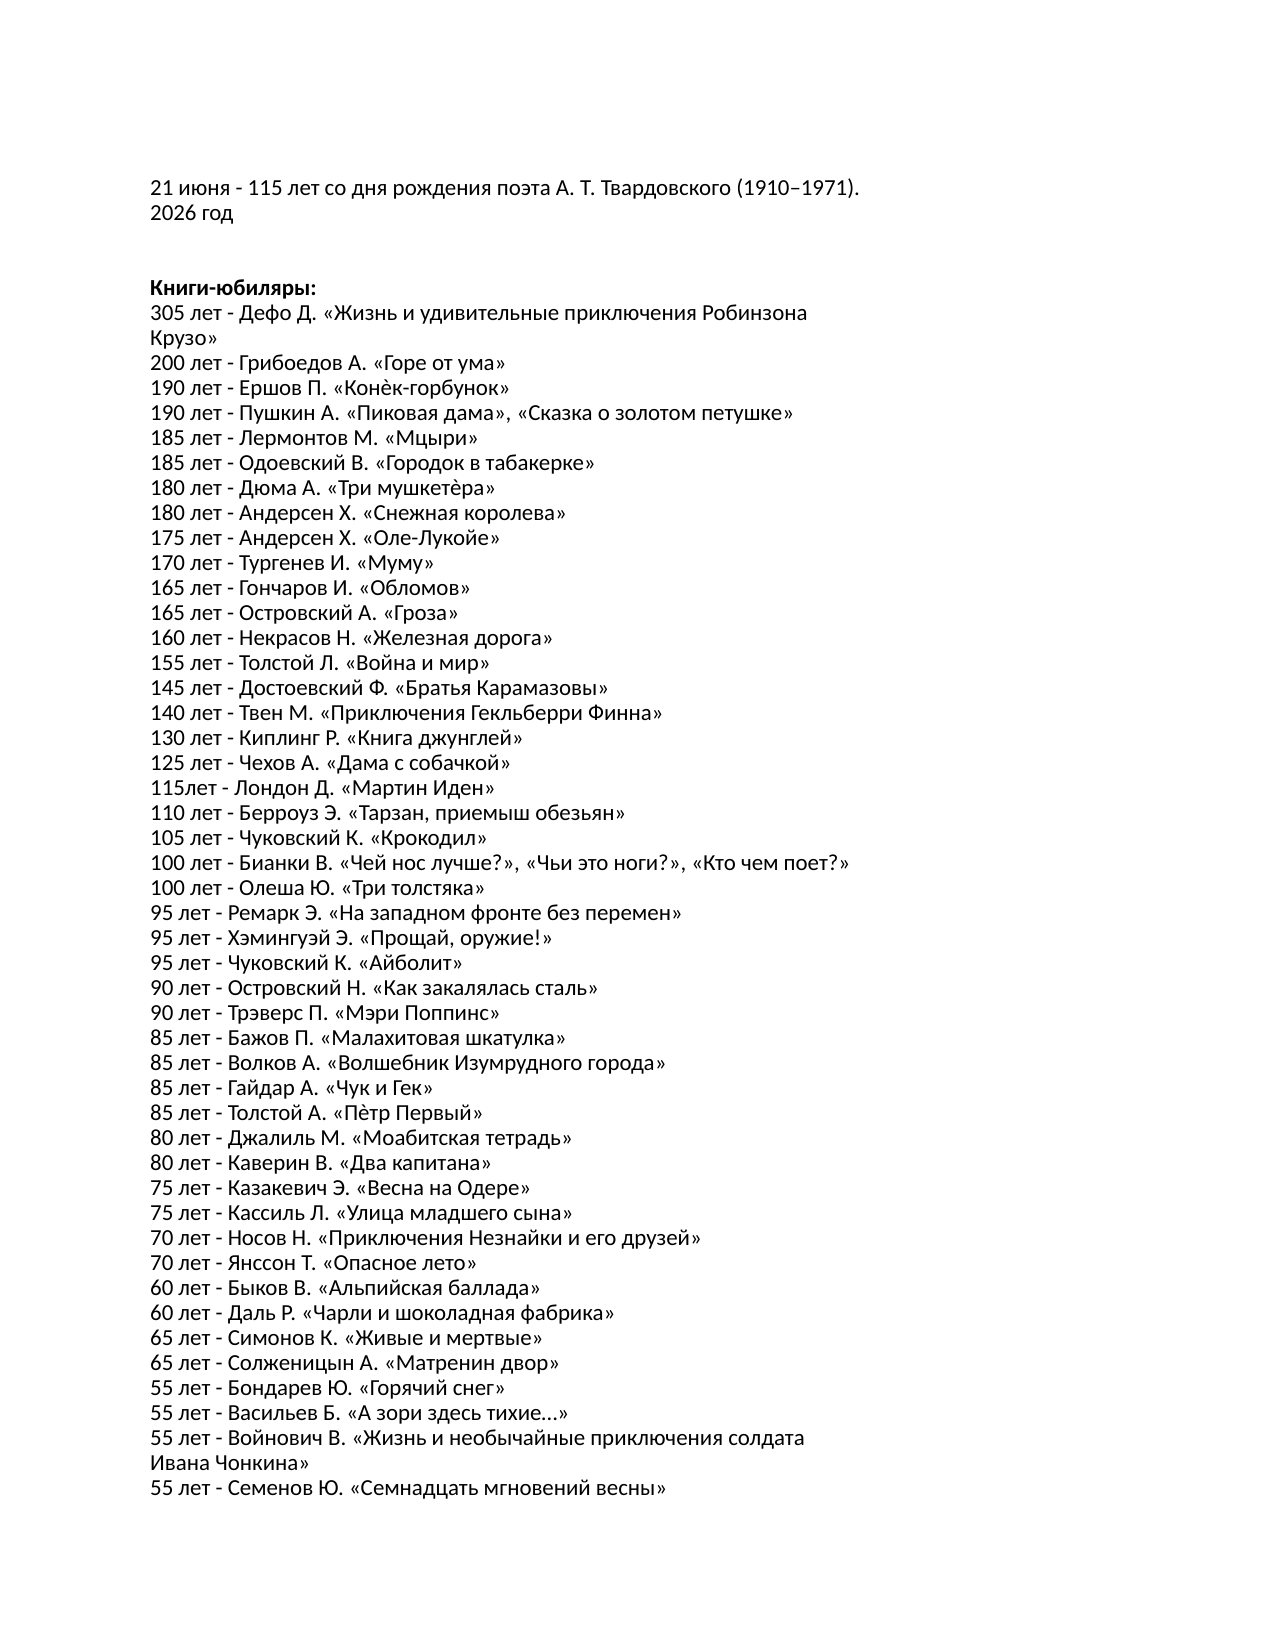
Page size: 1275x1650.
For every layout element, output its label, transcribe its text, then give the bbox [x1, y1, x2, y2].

text Крузо» [150, 325, 1125, 350]
text 165 лет - Островский А. «Гроза» [150, 600, 1125, 625]
text 145 лет - Достоевский Ф. «Братья Карамазовы» [150, 675, 1125, 700]
text 95 лет - Чуковский К. «Айболит» [150, 950, 1125, 975]
text 180 лет - Андерсен Х. «Снежная королева» [150, 500, 1125, 525]
text 190 лет - Пушкин А. «Пиковая дама», «Сказка о золотом петушке» [150, 400, 1125, 425]
text 65 лет - Солженицын А. «Матренин двор» [150, 1350, 1125, 1375]
text 155 лет - Толстой Л. «Война и мир» [150, 650, 1125, 675]
text Ивана Чонкина» [150, 1450, 1125, 1475]
text 85 лет - Гайдар А. «Чук и Гек» [150, 1075, 1125, 1100]
text 130 лет - Киплинг Р. «Книга джунглей» [150, 725, 1125, 750]
text 55 лет - Васильев Б. «А зори здесь тихие…» [150, 1400, 1125, 1425]
text 165 лет - Гончаров И. «Обломов» [150, 575, 1125, 600]
text 85 лет - Волков А. «Волшебник Изумрудного города» [150, 1050, 1125, 1075]
text 85 лет - Бажов П. «Малахитовая шкатулка» [150, 1025, 1125, 1050]
text 90 лет - Трэверс П. «Мэри Поппинс» [150, 1000, 1125, 1025]
text 170 лет - Тургенев И. «Муму» [150, 550, 1125, 575]
text 75 лет - Казакевич Э. «Весна на Одере» [150, 1175, 1125, 1200]
text 100 лет - Олеша Ю. «Три толстяка» [150, 875, 1125, 900]
text 55 лет - Семенов Ю. «Семнадцать мгновений весны» [150, 1475, 1125, 1500]
text 75 лет - Кассиль Л. «Улица младшего сына» [150, 1200, 1125, 1225]
text 60 лет - Быков В. «Альпийская баллада» [150, 1275, 1125, 1300]
text 115лет - Лондон Д. «Мартин Иден» [150, 775, 1125, 800]
text 80 лет - Джалиль М. «Моабитская тетрадь» [150, 1125, 1125, 1150]
text 55 лет - Войнович В. «Жизнь и необычайные приключения солдата [150, 1425, 1125, 1450]
text 105 лет - Чуковский К. «Крокодил» [150, 825, 1125, 850]
text 2026 год [150, 200, 1125, 225]
text 110 лет - Берроуз Э. «Тарзан, приемыш обезьян» [150, 800, 1125, 825]
text 65 лет - Симонов К. «Живые и мертвые» [150, 1325, 1125, 1350]
text 160 лет - Некрасов Н. «Железная дорога» [150, 625, 1125, 650]
text 125 лет - Чехов А. «Дама с собачкой» [150, 750, 1125, 775]
text 85 лет - Толстой А. «Пѐтр Первый» [150, 1100, 1125, 1125]
text Книги-юбиляры: [150, 275, 1125, 300]
text 140 лет - Твен М. «Приключения Гекльберри Финна» [150, 700, 1125, 725]
text 80 лет - Каверин В. «Два капитана» [150, 1150, 1125, 1175]
text 185 лет - Лермонтов М. «Мцыри» [150, 425, 1125, 450]
text 95 лет - Хэмингуэй Э. «Прощай, оружие!» [150, 925, 1125, 950]
text 70 лет - Янссон Т. «Опасное лето» [150, 1250, 1125, 1275]
text 100 лет - Бианки В. «Чей нос лучше?», «Чьи это ноги?», «Кто чем поет?» [150, 850, 1125, 875]
text 185 лет - Одоевский В. «Городок в табакерке» [150, 450, 1125, 475]
text 180 лет - Дюма А. «Три мушкетѐра» [150, 475, 1125, 500]
text 200 лет - Грибоедов А. «Горе от ума» [150, 350, 1125, 375]
text 95 лет - Ремарк Э. «На западном фронте без перемен» [150, 900, 1125, 925]
text 90 лет - Островский Н. «Как закалялась сталь» [150, 975, 1125, 1000]
text 60 лет - Даль Р. «Чарли и шоколадная фабрика» [150, 1300, 1125, 1325]
text 21 июня - 115 лет со дня рождения поэта А. Т. Твардовского (1910–1971). [150, 175, 1125, 200]
text 305 лет - Дефо Д. «Жизнь и удивительные приключения Робинзона [150, 300, 1125, 325]
text 175 лет - Андерсен Х. «Оле-Лукойе» [150, 525, 1125, 550]
text 190 лет - Ершов П. «Конѐк-горбунок» [150, 375, 1125, 400]
text 70 лет - Носов Н. «Приключения Незнайки и его друзей» [150, 1225, 1125, 1250]
text 55 лет - Бондарев Ю. «Горячий снег» [150, 1375, 1125, 1400]
